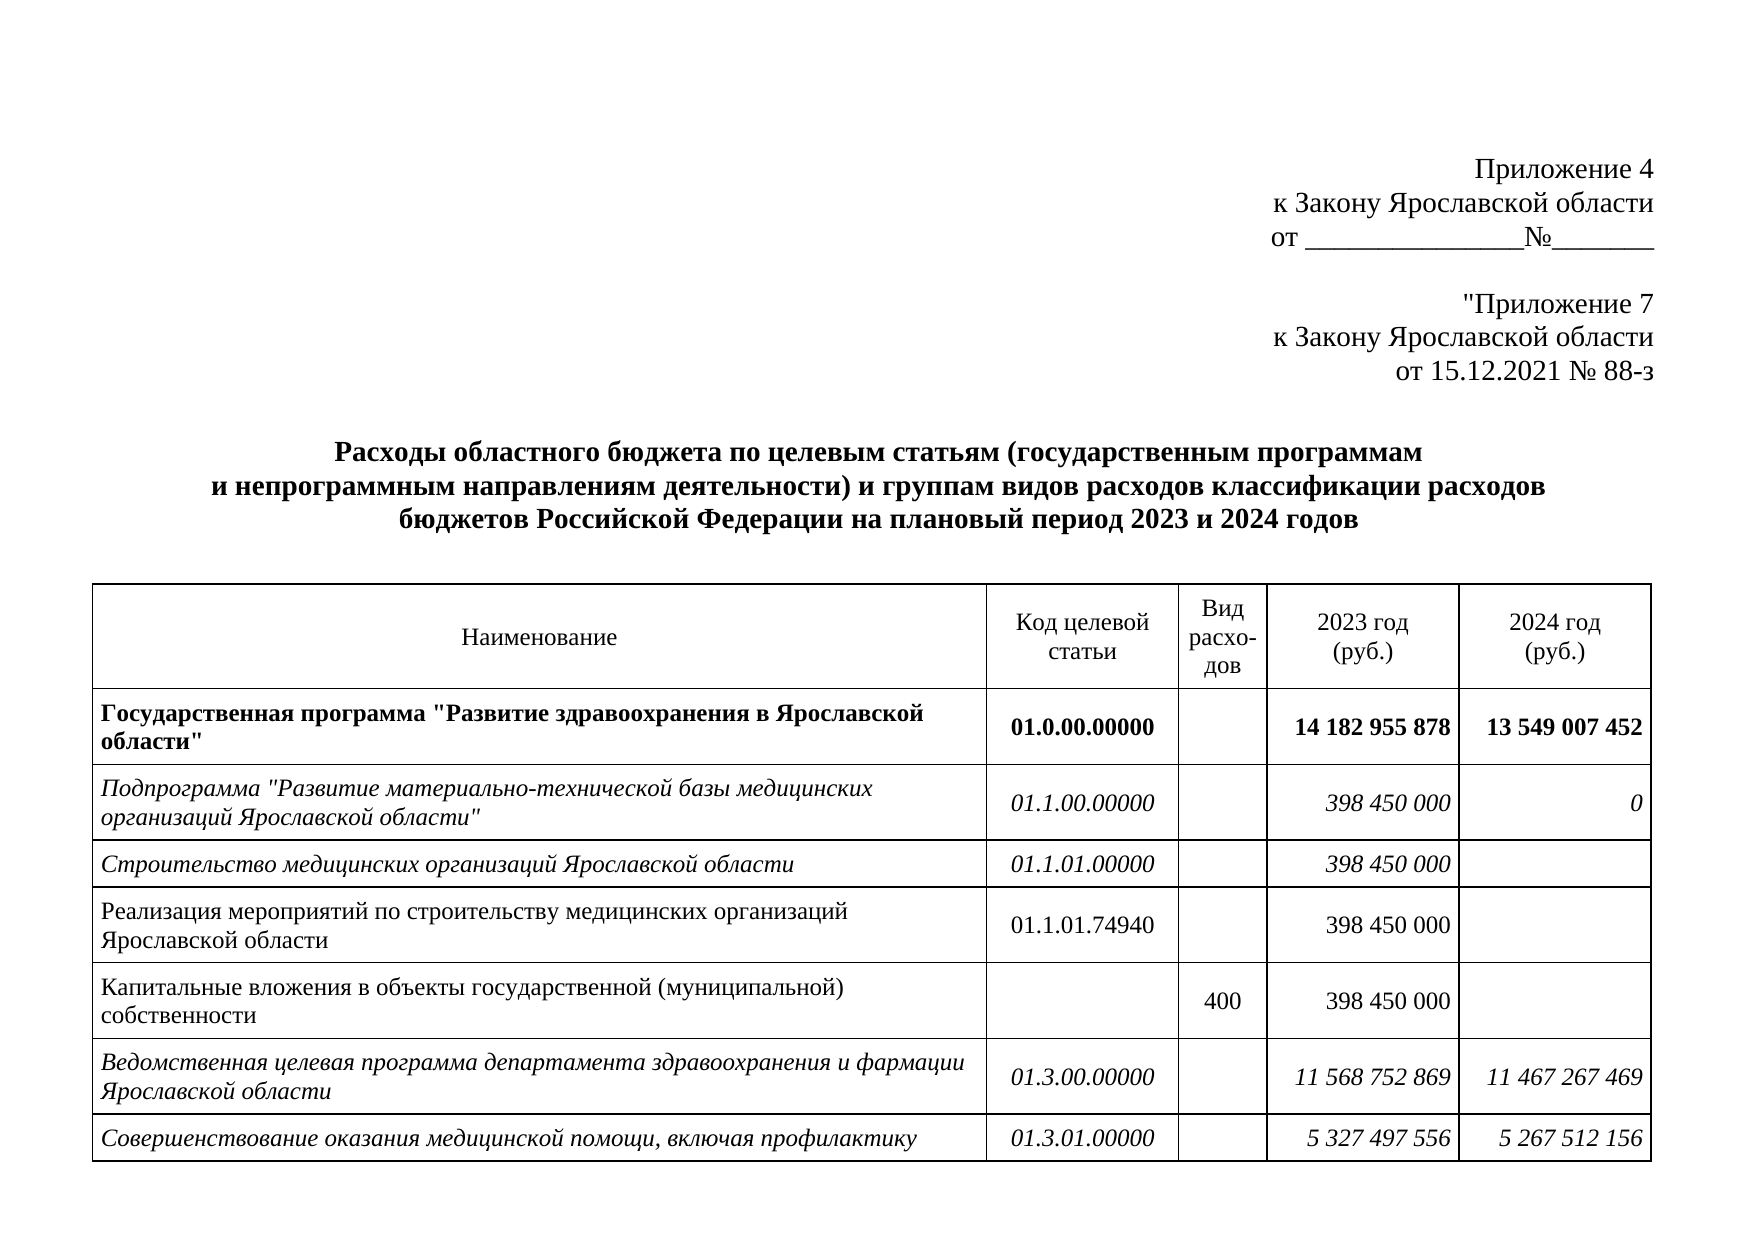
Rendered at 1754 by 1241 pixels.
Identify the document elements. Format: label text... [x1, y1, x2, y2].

table_cell [1460, 841, 1650, 886]
table_cell [987, 963, 1178, 1038]
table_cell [93, 1115, 986, 1160]
table_header 2024 год (руб.) [1460, 585, 1650, 688]
text Приложение 4 [103, 152, 1654, 185]
table_cell 398 450 000 [1268, 888, 1458, 962]
table_cell Реализация мероприятий по строительству медицинских организаций Ярославской области [93, 888, 986, 962]
table_cell Ведомственная целевая программа департамента здравоохранения и фармации Ярославской области [93, 1039, 986, 1113]
text к Закону Ярославской области [103, 319, 1654, 353]
text к Закону Ярославской области [103, 185, 1654, 219]
table_cell [1179, 1039, 1266, 1113]
table_cell [1179, 765, 1266, 839]
table_cell 01.3.00.00000 [987, 1039, 1178, 1113]
table_cell Строительство медицинских организаций Ярославской области [93, 841, 986, 886]
table_cell [1179, 1115, 1266, 1160]
table_cell [1460, 963, 1650, 1038]
table_cell 11 467 267 469 [1460, 1039, 1650, 1113]
table_cell 398 450 000 [1268, 841, 1458, 886]
table_cell 14 182 955 878 [1268, 689, 1458, 763]
table_cell 01.1.01.00000 [987, 841, 1178, 886]
text от 15.12.2021 № 88-з [103, 353, 1654, 386]
table_cell 01.1.01.74940 [987, 888, 1178, 962]
table_header Код целевой статьи [987, 585, 1178, 688]
table_cell 01.0.00.00000 [987, 689, 1178, 763]
text бюджетов Российской Федерации на плановый период 2023 и 2024 годов [103, 502, 1654, 535]
table_cell 11 568 752 869 [1268, 1039, 1458, 1113]
table_header Вид расхо-дов [1179, 585, 1266, 688]
table_cell [1179, 689, 1266, 763]
table_header 2023 год (руб.) [1268, 585, 1458, 688]
table_cell 0 [1460, 765, 1650, 839]
table_cell Государственная программа "Развитие здравоохранения в Ярославской области" [93, 689, 986, 763]
table_cell 13 549 007 452 [1460, 689, 1650, 763]
text от _______________№_______ [103, 219, 1654, 252]
table_cell [1179, 888, 1266, 962]
table_cell [1179, 841, 1266, 886]
table_header Наименование [93, 585, 986, 688]
table_cell Подпрограмма "Развитие материально-технической базы медицинских организаций Ярославской области" [93, 765, 986, 839]
table_cell [1460, 888, 1650, 962]
table_cell 400 [1179, 963, 1266, 1038]
table_cell 398 450 000 [1268, 963, 1458, 1038]
table_cell 01.1.00.00000 [987, 765, 1178, 839]
table_cell Капитальные вложения в объекты государственной (муниципальной) собственности [93, 963, 986, 1038]
text и непрограммным направлениям деятельности) и группам видов расходов классификации расходов [103, 468, 1654, 502]
table_cell 5 267 512 156 [1460, 1115, 1650, 1160]
table_cell 01.3.01.00000 [987, 1115, 1178, 1160]
text Расходы областного бюджета по целевым статьям (государственным программам [103, 434, 1654, 468]
table_cell 5 327 497 556 [1268, 1115, 1458, 1160]
text "Приложение 7 [103, 286, 1654, 319]
table_cell 398 450 000 [1268, 765, 1458, 839]
